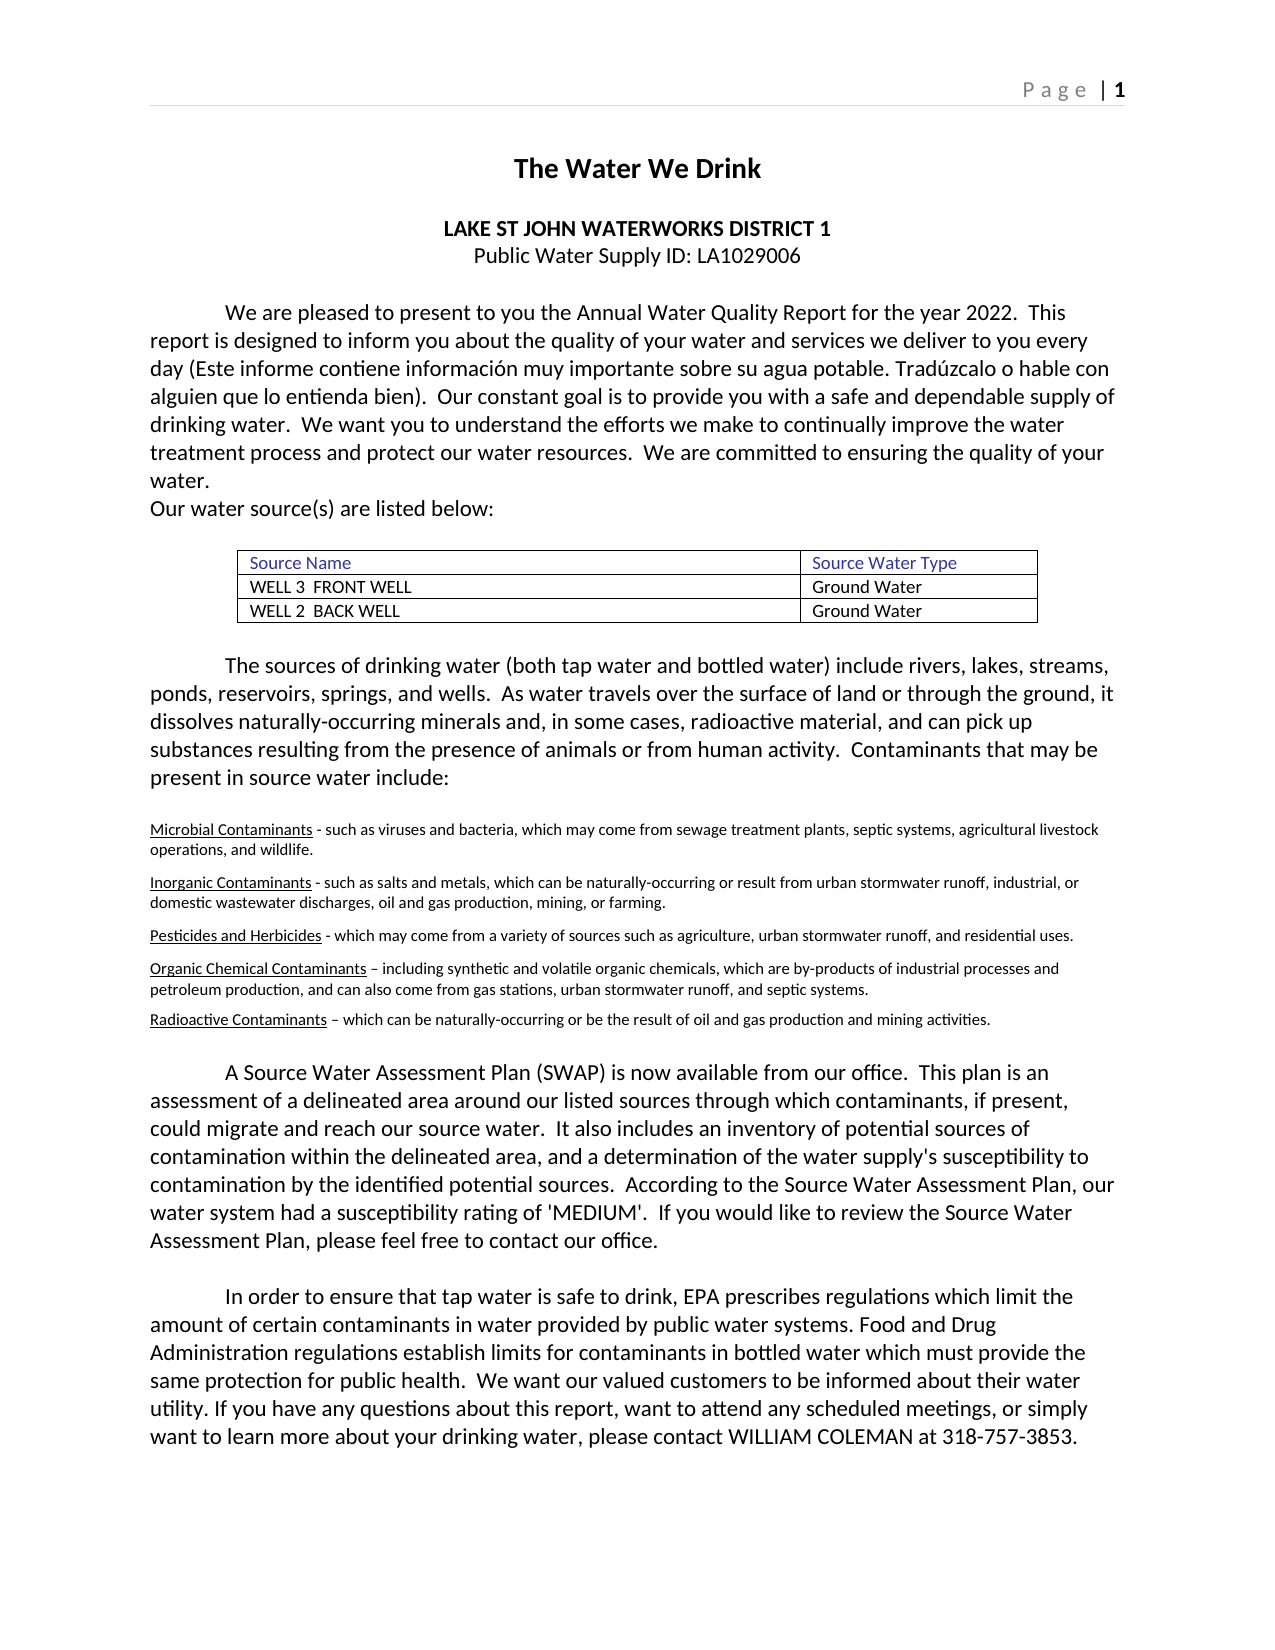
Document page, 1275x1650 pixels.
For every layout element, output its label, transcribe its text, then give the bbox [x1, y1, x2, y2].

table_header Source Water Type [801, 551, 1037, 574]
text The sources of drinking water (both tap water and bottled water) include rivers, lakes, streams, ponds, reservoirs, springs, and wells. As water travels over the surface of land or through the ground, it dissolves naturally-occurring minerals and, in some cases, radioactive material, and can pick up substances resulting from the presence of animals or from human activity. Contaminants that may be present in source water include: [150, 651, 1125, 791]
table_cell WELL 2 BACK WELL [238, 599, 800, 622]
text We are pleased to present to you the Annual Water Quality Report for the year 2022. This report is designed to inform you about the quality of your water and services we deliver to you every day (Este informe contiene información muy importante sobre su agua potable. Tradúzcalo o hable con alguien que lo entienda bien). Our constant goal is to provide you with a safe and dependable supply of drinking water. We want you to understand the efforts we make to continually improve the water treatment process and protect our water resources. We are committed to ensuring the quality of your water. [150, 298, 1125, 494]
table_cell WELL 3 FRONT WELL [238, 575, 800, 598]
text LAKE ST JOHN WATERWORKS DISTRICT 1 [150, 214, 1125, 242]
text Our water source(s) are listed below: [150, 494, 1125, 522]
text Microbial Contaminants - such as viruses and bacteria, which may come from sewage treatment plants, septic systems, agricultural livestock operations, and wildlife. [150, 819, 1125, 859]
text A Source Water Assessment Plan (SWAP) is now available from our office. This plan is an assessment of a delineated area around our listed sources through which contaminants, if present, could migrate and reach our source water. It also includes an inventory of potential sources of contamination within the delineated area, and a determination of the water supply's susceptibility to contamination by the identified potential sources. According to the Source Water Assessment Plan, our water system had a susceptibility rating of 'MEDIUM'. If you would like to review the Source Water Assessment Plan, please feel free to contact our office. [150, 1058, 1125, 1254]
text Inorganic Contaminants - such as salts and metals, which can be naturally-occurring or result from urban stormwater runoff, industrial, or domestic wastewater discharges, oil and gas production, mining, or farming. [150, 872, 1125, 913]
text Pesticides and Herbicides - which may come from a variety of sources such as agriculture, urban stormwater runoff, and residential uses. [150, 926, 1125, 946]
text Public Water Supply ID: LA1029006 [150, 242, 1125, 270]
text Organic Chemical Contaminants – including synthetic and volatile organic chemicals, which are by-products of industrial processes and petroleum production, and can also come from gas stations, urban stormwater runoff, and septic systems. [150, 959, 1125, 999]
text Radioactive Contaminants – which can be naturally-occurring or be the result of oil and gas production and mining activities. [150, 1009, 1125, 1030]
text In order to ensure that tap water is safe to drink, EPA prescribes regulations which limit the amount of certain contaminants in water provided by public water systems. Food and Drug Administration regulations establish limits for contaminants in bottled water which must provide the same protection for public health. We want our valued customers to be informed about their water utility. If you have any questions about this report, want to attend any scheduled meetings, or simply want to learn more about your drinking water, please contact WILLIAM COLEMAN at 318-757-3853. [150, 1282, 1125, 1450]
table_cell Ground Water [801, 599, 1037, 622]
table_header Source Name [238, 551, 800, 574]
table_cell Ground Water [801, 575, 1037, 598]
text The Water We Drink [150, 150, 1125, 186]
